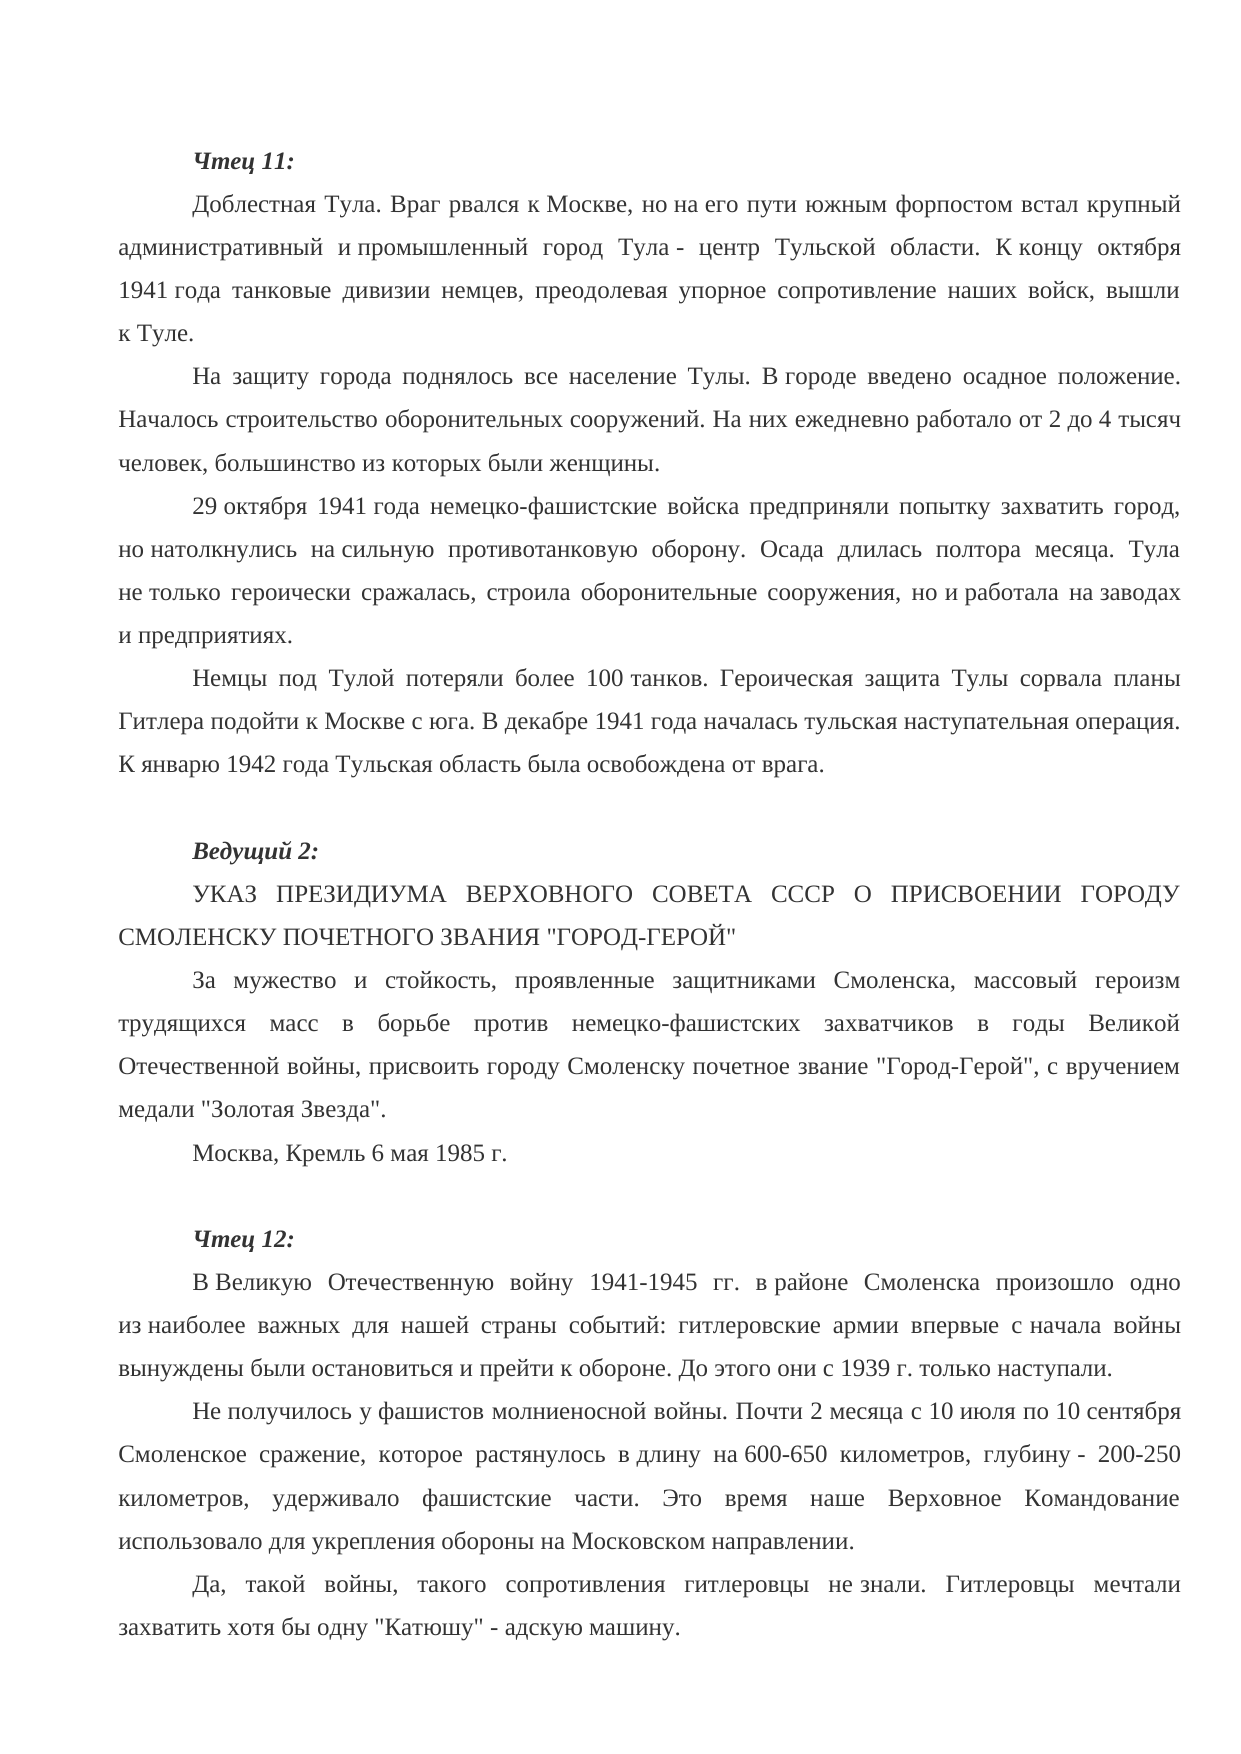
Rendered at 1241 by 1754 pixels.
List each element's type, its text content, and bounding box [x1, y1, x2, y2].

text 29 октября 1941 года немецко-фашистские войска предприняли попытку захватить город, но натолкнулись на сильную противотанковую оборону. Осада длилась полтора месяца. Тула не только героически сражалась, строила оборонительные сооружения, но и работала на заводах и предприятиях. [118, 491, 1181, 649]
text Чтец 12: [118, 1224, 1181, 1253]
text Москва, Кремль 6 мая 1985 г. [118, 1138, 1181, 1166]
text На защиту города поднялось все население Тулы. В городе введено осадное положение. Началось строительство оборонительных сооружений. На них ежедневно работало от 2 до 4 тысяч человек, большинство из которых были женщины. [118, 361, 1181, 476]
text Доблестная Тула. Враг рвался к Москве, но на его пути южным форпостом встал крупный административный и промышленный город Тула - центр Тульской области. К концу октября 1941 года танковые дивизии немцев, преодолевая упорное сопротивление наших войск, вышли к Туле. [118, 189, 1181, 347]
text Немцы под Тулой потеряли более 100 танков. Героическая защита Тулы сорвала планы Гитлера подойти к Москве с юга. В декабре 1941 года началась тульская наступательная операция. К январю 1942 года Тульская область была освобождена от врага. [118, 663, 1181, 778]
text Чтец 11: [118, 146, 1181, 174]
text В Великую Отечественную войну 1941-1945 гг. в районе Смоленска произошло одно из наиболее важных для нашей страны событий: гитлеровские армии впервые с начала войны вынуждены были остановиться и прейти к обороне. До этого они с 1939 г. только наступали. [118, 1267, 1181, 1382]
text За мужество и стойкость, проявленные защитниками Смоленска, массовый героизм трудящихся масс в борьбе против немецко-фашистских захватчиков в годы Великой Отечественной войны, присвоить городу Смоленску почетное звание "Город-Герой", с вручением медали "Золотая Звезда". [118, 965, 1181, 1123]
text Ведущий 2: [118, 836, 1181, 864]
text Да, такой войны, такого сопротивления гитлеровцы не знали. Гитлеровцы мечтали захватить хотя бы одну "Катюшу" - адскую машину. [118, 1569, 1181, 1641]
text Не получилось у фашистов молниеносной войны. Почти 2 месяца с 10 июля по 10 сентября Смоленское сражение, которое растянулось в длину на 600-650 километров, глубину - 200-250 километров, удерживало фашистские части. Это время наше Верховное Командование использовало для укрепления обороны на Московском направлении. [118, 1396, 1181, 1554]
text УКАЗ ПРЕЗИДИУМА ВЕРХОВНОГО СОВЕТА СССР О ПРИСВОЕНИИ ГОРОДУ СМОЛЕНСКУ ПОЧЕТНОГО ЗВАНИЯ "ГОРОД-ГЕРОЙ" [118, 879, 1181, 951]
